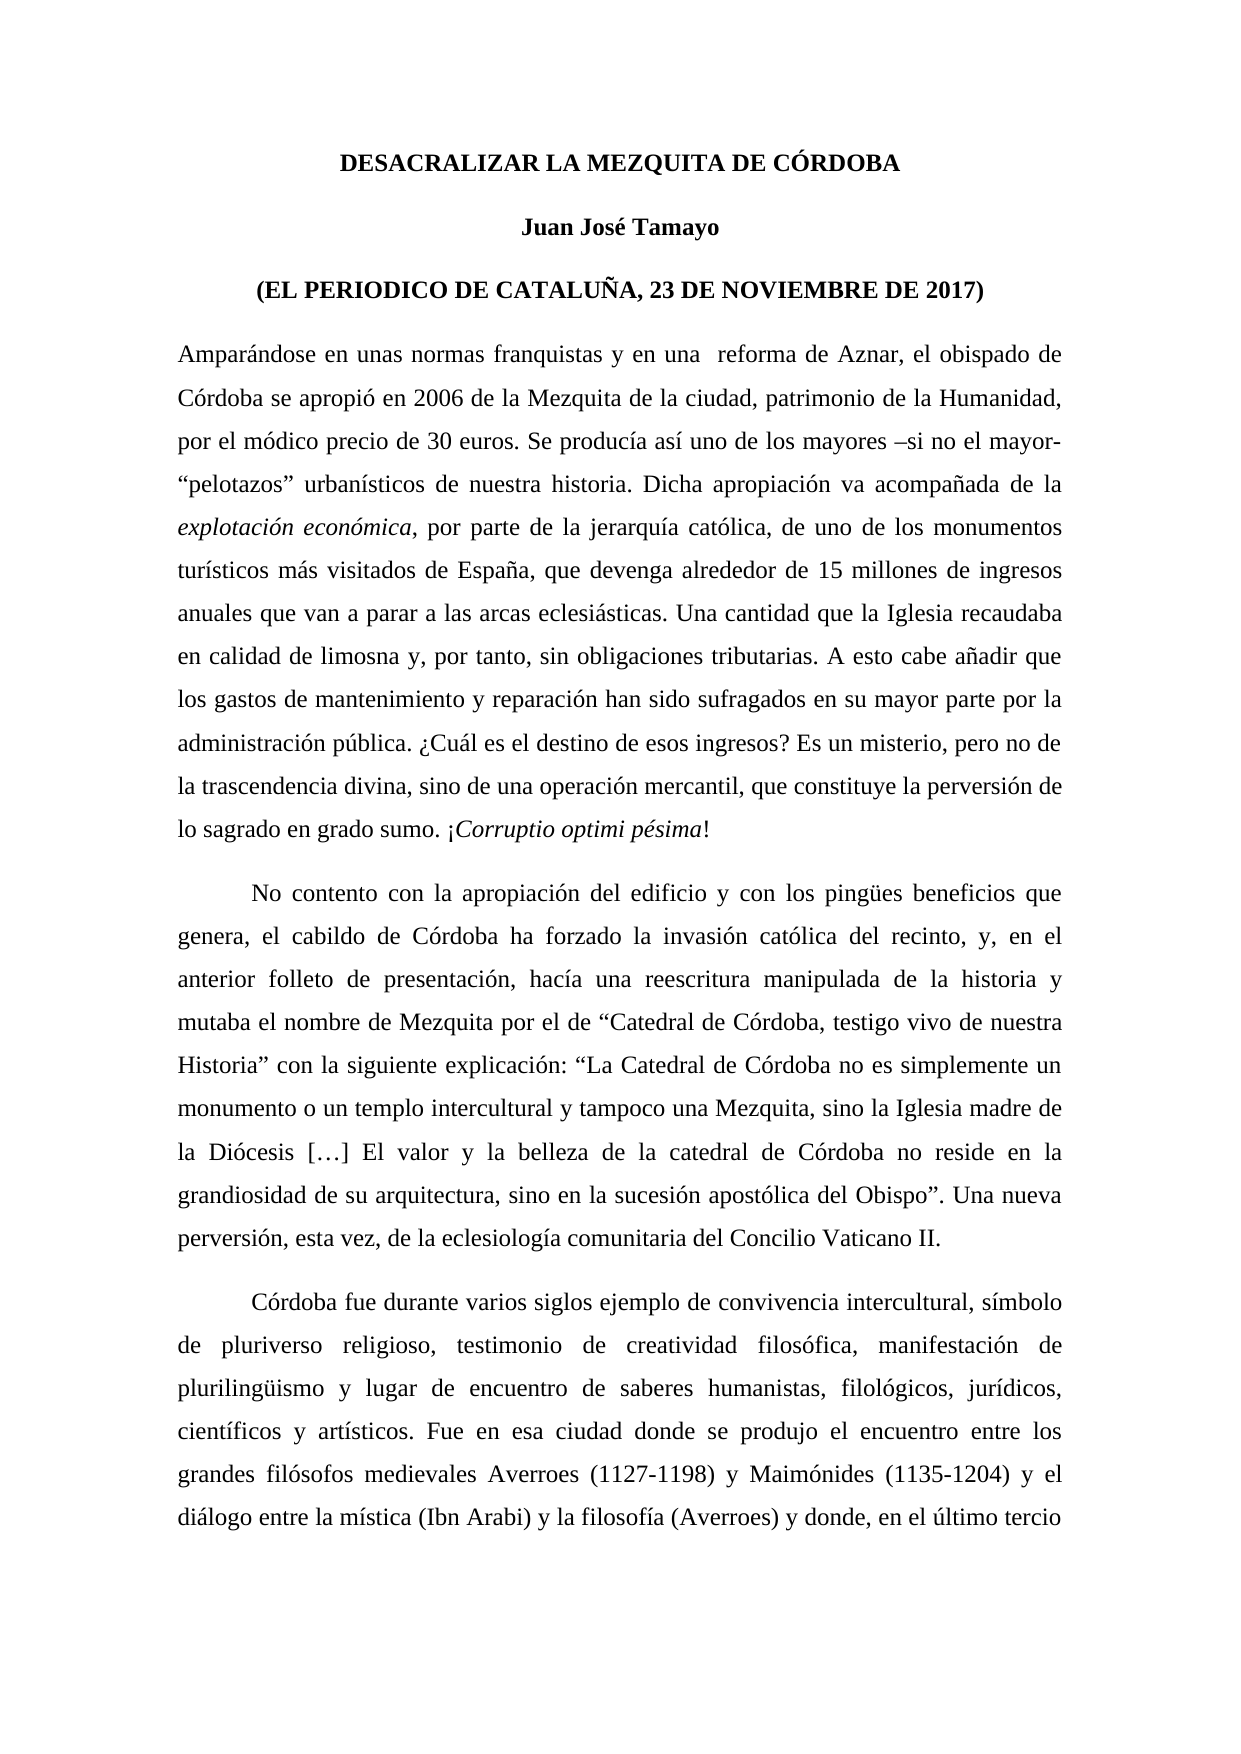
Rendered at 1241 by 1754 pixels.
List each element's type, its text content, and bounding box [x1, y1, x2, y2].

text No contento con la apropiación del edificio y con los pingües beneficios que genera, el cabildo de Córdoba ha forzado la invasión católica del recinto, y, en el anterior folleto de presentación, hacía una reescritura manipulada de la historia y mutaba el nombre de Mezquita por el de “Catedral de Córdoba, testigo vivo de nuestra Historia” con la siguiente explicación: “La Catedral de Córdoba no es simplemente un monumento o un templo intercultural y tampoco una Mezquita, sino la Iglesia madre de la Diócesis […] El valor y la belleza de la catedral de Córdoba no reside en la grandiosidad de su arquitectura, sino en la sucesión apostólica del Obispo”. Una nueva perversión, esta vez, de la eclesiología comunitaria del Concilio Vaticano II. [177, 878, 1063, 1252]
text DESACRALIZAR LA MEZQUITA DE CÓRDOBA [177, 148, 1063, 176]
text Juan José Tamayo [177, 212, 1063, 240]
text Amparándose en unas normas franquistas y en una reforma de Aznar, el obispado de Córdoba se apropió en 2006 de la Mezquita de la ciudad, patrimonio de la Humanidad, por el módico precio de 30 euros. Se producía así uno de los mayores –si no el mayor- “pelotazos” urbanísticos de nuestra historia. Dicha apropiación va acompañada de la explotación económica, por parte de la jerarquía católica, de uno de los monumentos turísticos más visitados de España, que devenga alrededor de 15 millones de ingresos anuales que van a parar a las arcas eclesiásticas. Una cantidad que la Iglesia recaudaba en calidad de limosna y, por tanto, sin obligaciones tributarias. A esto cabe añadir que los gastos de mantenimiento y reparación han sido sufragados en su mayor parte por la administración pública. ¿Cuál es el destino de esos ingresos? Es un misterio, pero no de la trascendencia divina, sino de una operación mercantil, que constituye la perversión de lo sagrado en grado sumo. ¡Corruptio optimi pésima! [177, 339, 1063, 843]
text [177, 1287, 1063, 1531]
text (EL PERIODICO DE CATALUÑA, 23 DE NOVIEMBRE DE 2017) [177, 276, 1063, 304]
